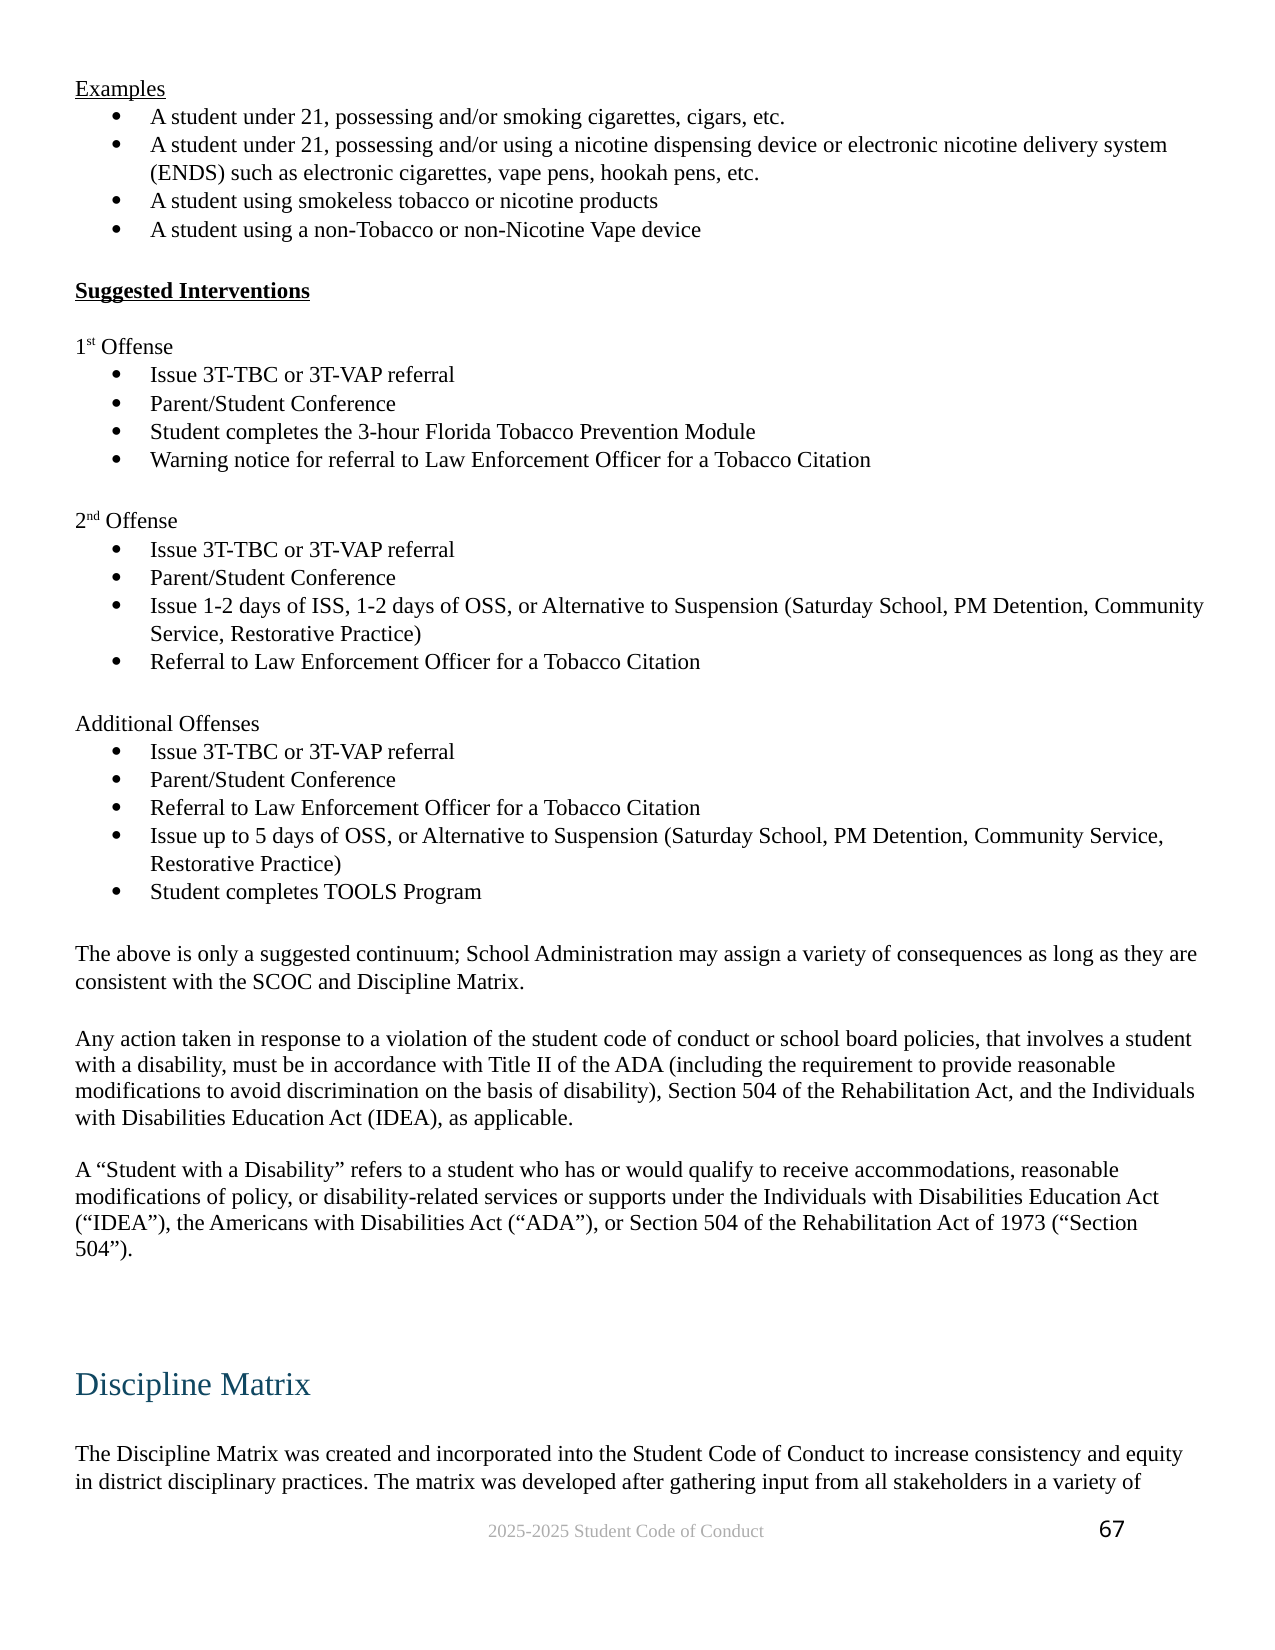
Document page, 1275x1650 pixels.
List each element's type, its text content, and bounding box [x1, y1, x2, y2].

list Issue 3T-TBC or 3T-VAP referral [112, 536, 1215, 562]
subtitle Discipline Matrix [75, 1364, 1200, 1402]
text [75, 1440, 1200, 1495]
list Referral to Law Enforcement Officer for a Tobacco Citation [112, 648, 1215, 674]
text 2nd Offense [75, 507, 1215, 534]
list Parent/Student Conference [112, 766, 1215, 792]
list Issue up to 5 days of OSS, or Alternative to Suspension (Saturday School, PM Detention, Community Service, Restorative Practice) [112, 822, 1215, 877]
list Student completes TOOLS Program [112, 878, 1215, 905]
list Issue 3T-TBC or 3T-VAP referral [112, 362, 1215, 388]
text Suggested Interventions [75, 277, 1215, 303]
list A student using a non-Tobacco or non-Nicotine Vape device [112, 216, 1215, 242]
list A student under 21, possessing and/or smoking cigarettes, cigars, etc. [112, 103, 1215, 129]
list Parent/Student Conference [112, 564, 1215, 590]
list Student completes the 3-hour Florida Tobacco Prevention Module [112, 418, 1215, 444]
text A “Student with a Disability” refers to a student who has or would qualify to receive accommodations, reasonable modifications of policy, or disability-related services or supports under the Individuals with Disabilities Education Act (“IDEA”), the Americans with Disabilities Act (“ADA”), or Section 504 of the Rehabilitation Act of 1973 (“Section 504”). [75, 1156, 1200, 1262]
list Warning notice for referral to Law Enforcement Officer for a Tobacco Citation [112, 446, 1215, 472]
list Referral to Law Enforcement Officer for a Tobacco Citation [112, 794, 1215, 820]
list A student under 21, possessing and/or using a nicotine dispensing device or electronic nicotine delivery system (ENDS) such as electronic cigarettes, vape pens, hookah pens, etc. [112, 131, 1215, 186]
text 1st Offense [75, 333, 1215, 360]
text Any action taken in response to a violation of the student code of conduct or school board policies, that involves a student with a disability, must be in accordance with Title II of the ADA (including the requirement to provide reasonable modifications to avoid discrimination on the basis of disability), Section 504 of the Rehabilitation Act, and the Individuals with Disabilities Education Act (IDEA), as applicable. [75, 1025, 1200, 1130]
list Issue 1-2 days of ISS, 1-2 days of OSS, or Alternative to Suspension (Saturday School, PM Detention, Community Service, Restorative Practice) [112, 592, 1215, 646]
text Examples [75, 75, 1215, 101]
text The above is only a suggested continuum; School Administration may assign a variety of consequences as long as they are consistent with the SCOC and Discipline Matrix. [75, 940, 1215, 994]
list Parent/Student Conference [112, 390, 1215, 416]
list A student using smokeless tobacco or nicotine products [112, 187, 1215, 214]
list Issue 3T-TBC or 3T-VAP referral [112, 738, 1215, 764]
text Additional Offenses [75, 710, 1215, 736]
